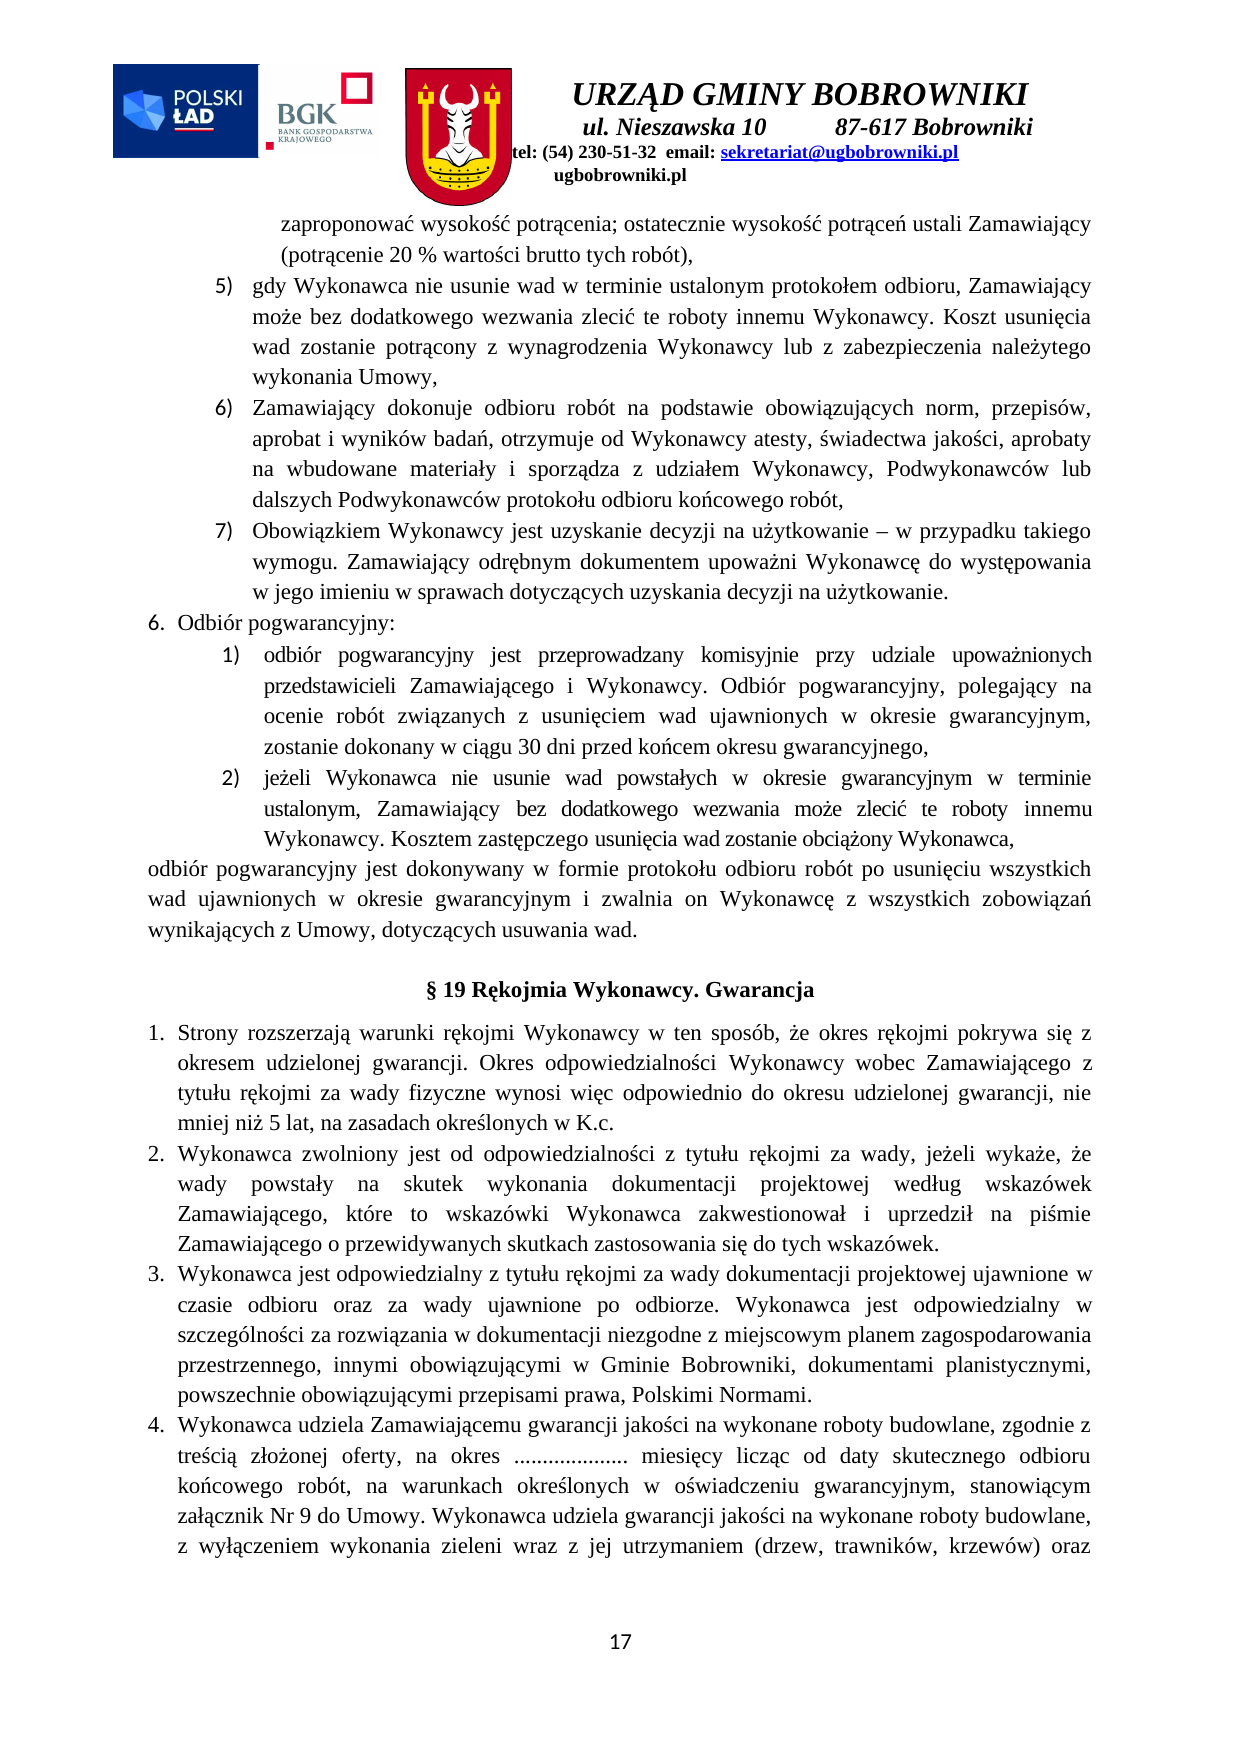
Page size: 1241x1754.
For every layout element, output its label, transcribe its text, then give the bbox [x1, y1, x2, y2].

list Zamawiający dokonuje odbioru robót na podstawie obowiązujących norm, przepisów, aprobat i wyników badań, otrzymuje od Wykonawcy atesty, świadectwa jakości, aprobaty na wbudowane materiały i sporządza z udziałem Wykonawcy, Podwykonawców lub dalszych Podwykonawców protokołu odbioru końcowego robót, [214, 393, 1093, 512]
text § 19 Rękojmia Wykonawcy. Gwarancja [148, 976, 1093, 1002]
list Wykonawca zwolniony jest od odpowiedzialności z tytułu rękojmi za wady, jeżeli wykaże, że wady powstały na skutek wykonania dokumentacji projektowej według wskazówek Zamawiającego, które to wskazówki Wykonawca zakwestionował i uprzedził na piśmie Zamawiającego o przewidywanych skutkach zastosowania się do tych wskazówek. [148, 1139, 1093, 1257]
text odbiór pogwarancyjny jest dokonywany w formie protokołu odbioru robót po usunięciu wszystkich wad ujawnionych w okresie gwarancyjnym i zwalnia on Wykonawcę z wszystkich zobowiązań wynikających z Umowy, dotyczących usuwania wad. [148, 855, 1093, 942]
list Odbiór pogwarancyjny: [148, 608, 1093, 636]
list Obowiązkiem Wykonawcy jest uzyskanie decyzji na użytkowanie – w przypadku takiego wymogu. Zamawiający odrębnym dokumentem upoważni Wykonawcę do występowania w jego imieniu w sprawach dotyczących uzyskania decyzji na użytkowanie. [214, 516, 1093, 604]
picture [405, 68, 512, 206]
list Wykonawca jest odpowiedzialny z tytułu rękojmi za wady dokumentacji projektowej ujawnione w czasie odbioru oraz za wady ujawnione po odbiorze. Wykonawca jest odpowiedzialny w szczególności za rozwiązania w dokumentacji niezgodne z miejscowym planem zagospodarowania przestrzennego, innymi obowiązującymi w Gminie Bobrowniki, dokumentami planistycznymi, powszechnie obowiązującymi przepisami prawa, Polskimi Normami. [148, 1260, 1093, 1408]
list gdy Wykonawca nie usunie wad w terminie ustalonym protokołem odbioru, Zamawiający może bez dodatkowego wezwania zlecić te roboty innemu Wykonawcy. Koszt usunięcia wad zostanie potrącony z wynagrodzenia Wykonawcy lub z zabezpieczenia należytego wykonania Umowy, [214, 271, 1093, 389]
picture [113, 64, 380, 158]
list Strony rozszerzają warunki rękojmi Wykonawcy w ten sposób, że okres rękojmi pokrywa się z okresem udzielonej gwarancji. Okres odpowiedzialności Wykonawcy wobec Zamawiającego z tytułu rękojmi za wady fizyczne wynosi więc odpowiednio do okresu udzielonej gwarancji, nie mniej niż 5 lat, na zasadach określonych w K.c. [148, 1019, 1093, 1136]
list odbiór pogwarancyjny jest przeprowadzany komisyjnie przy udziale upoważnionych przedstawicieli Zamawiającego i Wykonawcy. Odbiór pogwarancyjny, polegający na ocenie robót związanych z usunięciem wad ujawnionych w okresie gwarancyjnym, zostanie dokonany w ciągu 30 dni przed końcem okresu gwarancyjnego, [221, 640, 1093, 759]
list jeżeli Wykonawca nie usunie wad powstałych w okresie gwarancyjnym w terminie ustalonym, Zamawiający bez dodatkowego wezwania może zlecić te roboty innemu Wykonawcy. Kosztem zastępczego usunięcia wad zostanie obciążony Wykonawca, [221, 763, 1093, 851]
